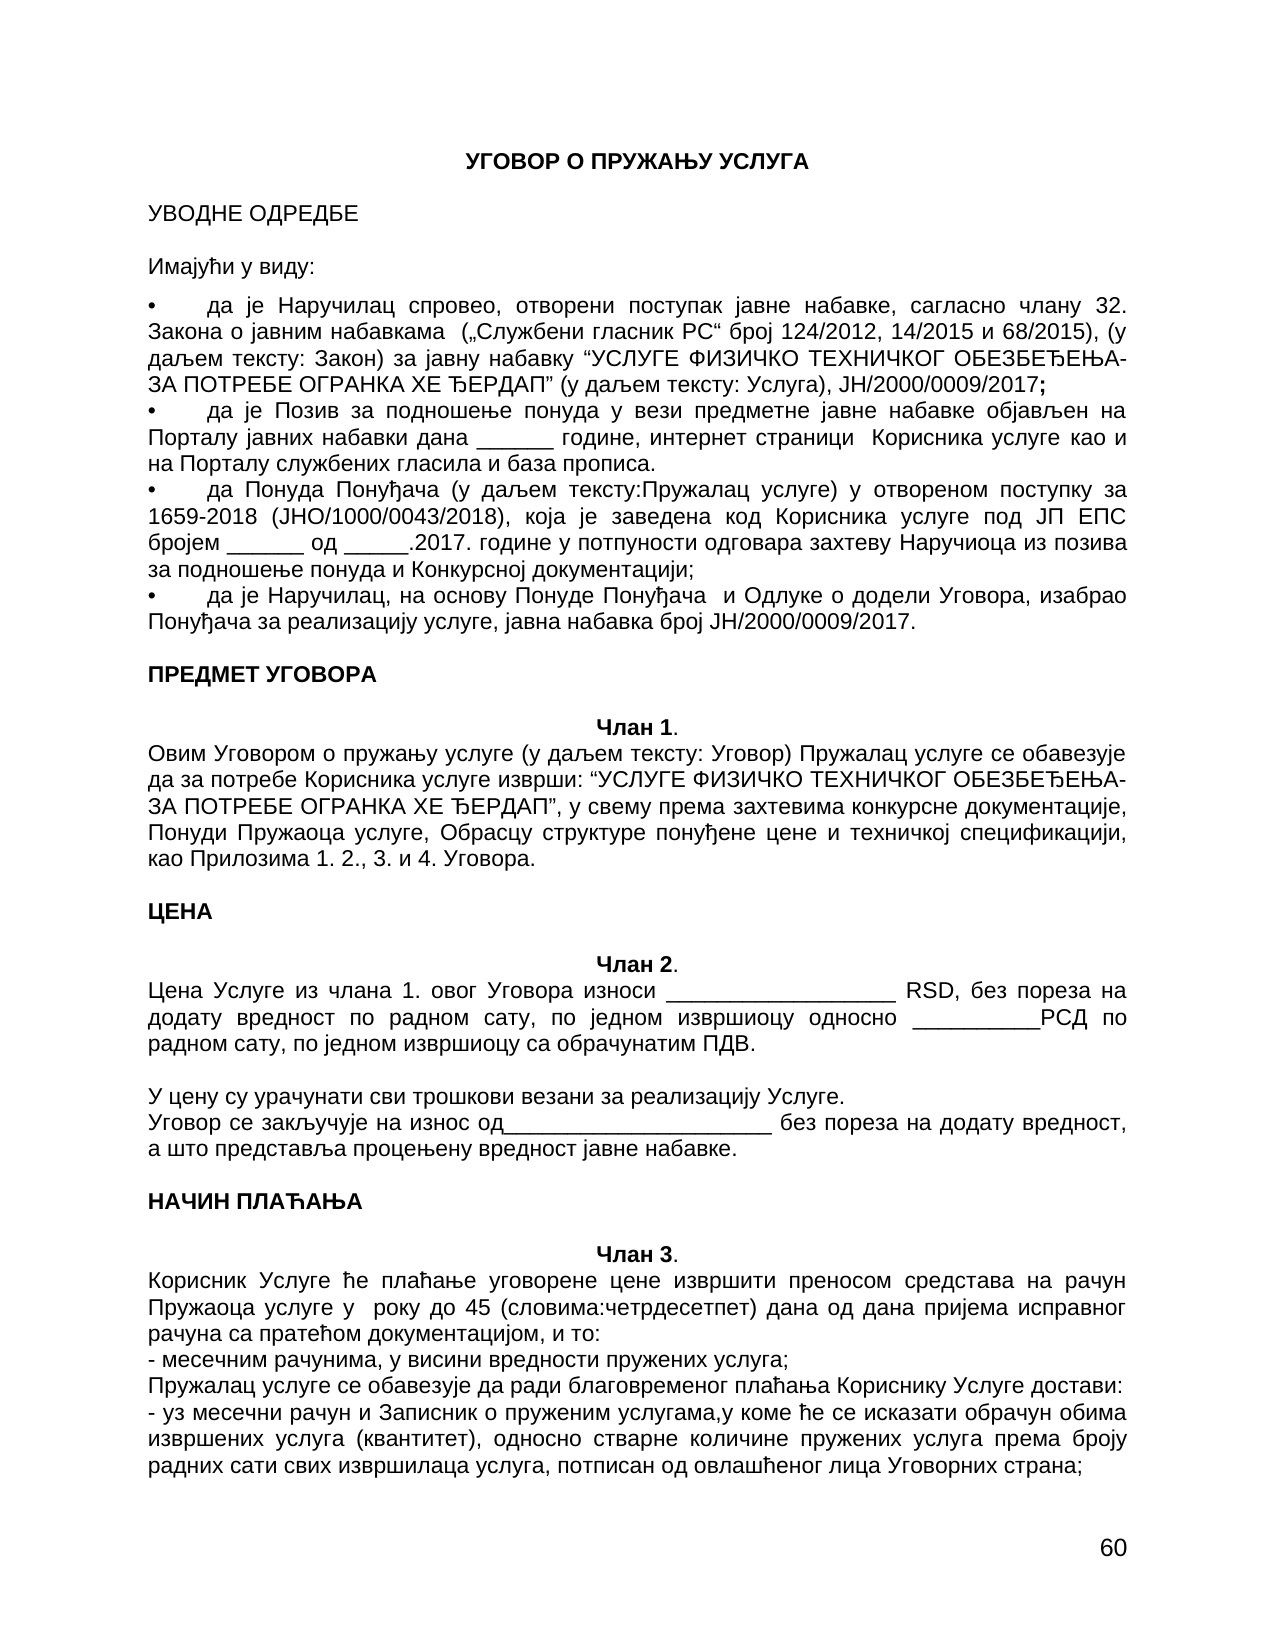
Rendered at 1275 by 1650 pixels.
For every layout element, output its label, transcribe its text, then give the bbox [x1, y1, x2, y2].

text Корисник Услуге ће плаћање уговорене цене извршити преносом средстава на рачун Пружаоца услуге у року до 45 (словима:четрдесетпет) дана од дана пријема исправног рачуна са пратећом документацијом, и то: [148, 1267, 1127, 1346]
text - уз месечни рачун и Записник о пруженим услугама,у коме ће се исказати обрачун обима извршених услугa (квантитет), односно стварне количине пружених услугa према броју радних сати свих извршилаца услуга, потписан од овлашћеног лица Уговорних страна; [148, 1399, 1127, 1478]
text ЦЕНА [148, 898, 1127, 924]
text • да је Наручилац, на основу Понуде Понуђача и Одлуке о додели Уговора, изабрао Понуђача за реализацију услуге, јавна набавка број JН/2000/0009/2017. [148, 582, 1127, 634]
text • да је Позив за подношење понуда у вези предметне јавне набавке објављен на Порталу јавних набавки дана ______ године, интернет страници Корисника услуге као и на Порталу службених гласила и база прописа. [148, 397, 1127, 476]
text Члан 2. [148, 951, 1127, 977]
text НАЧИН ПЛАЋАЊА [148, 1188, 1127, 1214]
text ПРЕДМЕТ УГОВОРА [148, 661, 1127, 687]
text Члан 1. [148, 714, 1127, 740]
text Уговор се закључује на износ од_____________________ без пореза на додату вредност, а што представља процењену вредност јавне набавке. [148, 1109, 1127, 1162]
text Имајући у виду: [148, 253, 1127, 279]
text УВОДНЕ ОДРЕДБЕ [148, 200, 1127, 227]
text Цена Услуге из члана 1. овог Уговора износи __________________ RSD, без пореза на додату вредност по радном сату, по једном извршиоцу односно __________РСД по радном сату, по једном извршиоцу са обрачунатим ПДВ. [148, 977, 1127, 1056]
text Овим Уговором о пружању услуге (у даљем тексту: Уговор) Пружалац услуге се обавезује да за потребе Корисника услуге изврши: “УСЛУГЕ ФИЗИЧКО ТЕХНИЧКОГ ОБЕЗБЕЂЕЊА-ЗА ПОТРЕБЕ ОГРАНКА ХЕ ЂЕРДАП”, у свему према захтевима конкурсне документације, Понуди Пружаоца услуге, Обрасцу структуре понуђене цене и техничкој спецификацији, као Прилозима 1. 2., 3. и 4. Уговора. [148, 740, 1127, 872]
text УГОВОР О ПРУЖАЊУ УСЛУГА [148, 148, 1127, 174]
text • да Понуда Понуђача (у даљем тексту:Пружалац услуге) у отвореном поступку за 1659-2018 (ЈНО/1000/0043/2018), која је заведена код Корисника услуге под ЈП ЕПС бројем ______ од _____.2017. године у потпуности одговара захтеву Наручиоца из позива за подношење понуда и Конкурсној документацији; [148, 476, 1127, 582]
text Члан 3. [148, 1241, 1127, 1267]
text - месечним рачунима, у висини вредности пружених услуга; [148, 1346, 1127, 1372]
text У цену су урачунати сви трошкови везани за реализацију Услуге. [148, 1083, 1127, 1109]
text Пружалац услуге се обавезује да ради благовременог плаћања Кориснику Услуге достави: [148, 1372, 1127, 1399]
text • да је Наручилац спровео, отворени поступак јавне набавке, сагласно члану 32. Закона о јавним набавкама („Службени гласник РС“ број 124/2012, 14/2015 и 68/2015), (у даљем тексту: Закон) за јавну набавку “УСЛУГЕ ФИЗИЧКО ТЕХНИЧКОГ ОБЕЗБЕЂЕЊА-ЗА ПОТРЕБЕ ОГРАНКА ХЕ ЂЕРДАП” (у даљем тексту: Услуга), JН/2000/0009/2017; [148, 292, 1127, 397]
